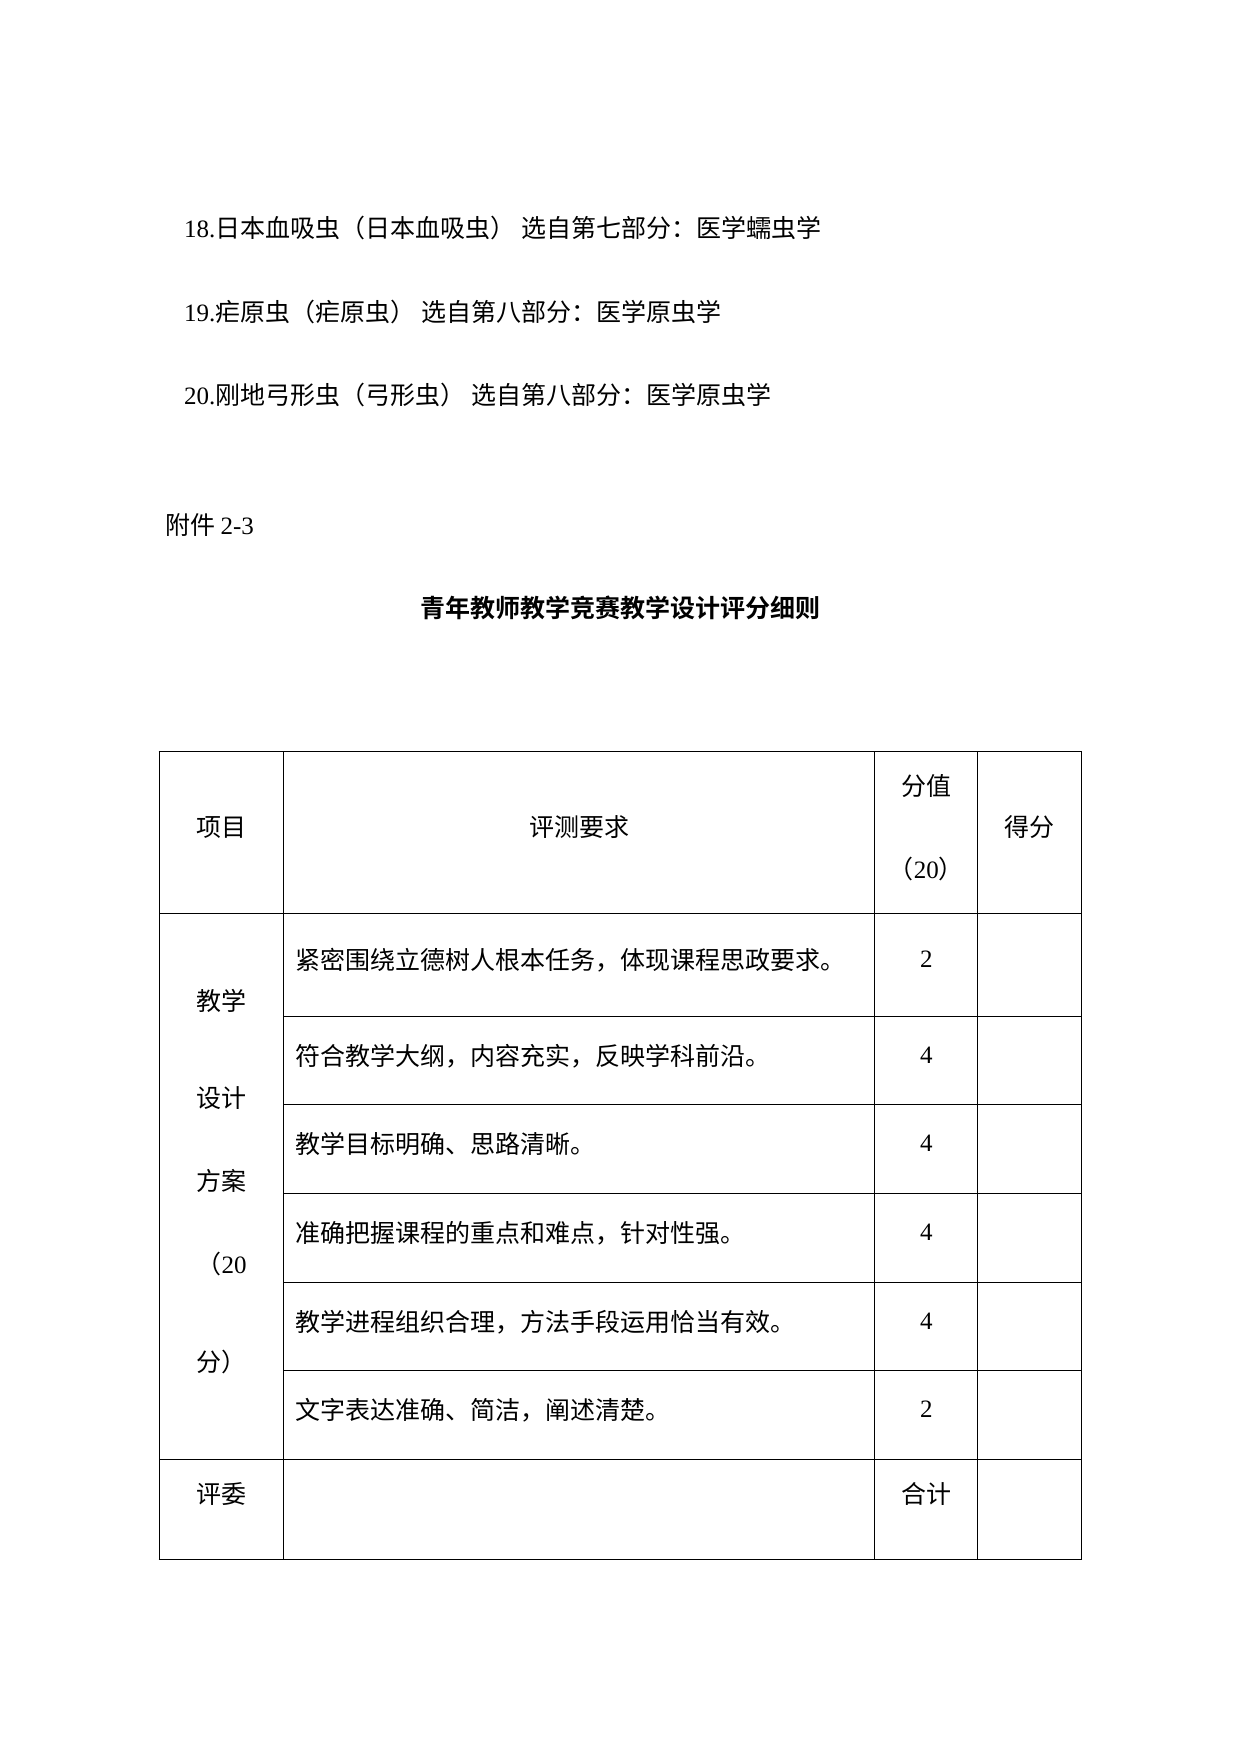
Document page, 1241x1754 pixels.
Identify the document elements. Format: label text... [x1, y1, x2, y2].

text 18.日本血吸虫（日本血吸虫） 选自第七部分：医学蠕虫学 [184, 194, 1075, 259]
table_cell [978, 1105, 1081, 1193]
table_cell 2 [875, 1371, 977, 1459]
table_cell 4 [875, 1194, 977, 1282]
table_cell 合计 得分 [875, 1460, 977, 1558]
table_cell 4 [875, 1105, 977, 1193]
table_cell 4 [875, 1017, 977, 1104]
table_header 评测要求 [284, 752, 874, 912]
table_header 项目 [160, 752, 283, 912]
table_cell 教学目标明确、思路清晰。 [284, 1105, 874, 1193]
table_cell [978, 1283, 1081, 1370]
table_header 得分 [978, 752, 1081, 912]
table_cell [978, 1460, 1081, 1558]
table_cell [978, 1017, 1081, 1104]
table_header 分值 （20） [875, 752, 977, 912]
table_cell 准确把握课程的重点和难点，针对性强。 [284, 1194, 874, 1282]
table_cell [978, 914, 1081, 1016]
text 20.刚地弓形虫（弓形虫） 选自第八部分：医学原虫学 [184, 361, 1075, 426]
table_cell 符合教学大纲，内容充实，反映学科前沿。 [284, 1017, 874, 1104]
text 19.疟原虫（疟原虫） 选自第八部分：医学原虫学 [184, 278, 1075, 343]
text 附件2-3 [165, 491, 1075, 556]
table_cell 2 [875, 914, 977, 1016]
table_cell [978, 1194, 1081, 1282]
table_cell 评委 签名 [160, 1460, 283, 1558]
table_cell [284, 1460, 874, 1558]
table_cell 紧密围绕立德树人根本任务，体现课程思政要求。 [284, 914, 874, 1016]
table_cell 教学 设计 方案 （20分） [160, 914, 283, 1459]
table_cell 文字表达准确、简洁，阐述清楚。 [284, 1371, 874, 1459]
table_cell 教学进程组织合理，方法手段运用恰当有效。 [284, 1283, 874, 1370]
text 青年教师教学竞赛教学设计评分细则 [165, 574, 1075, 639]
table_cell [978, 1371, 1081, 1459]
table_cell 4 [875, 1283, 977, 1370]
